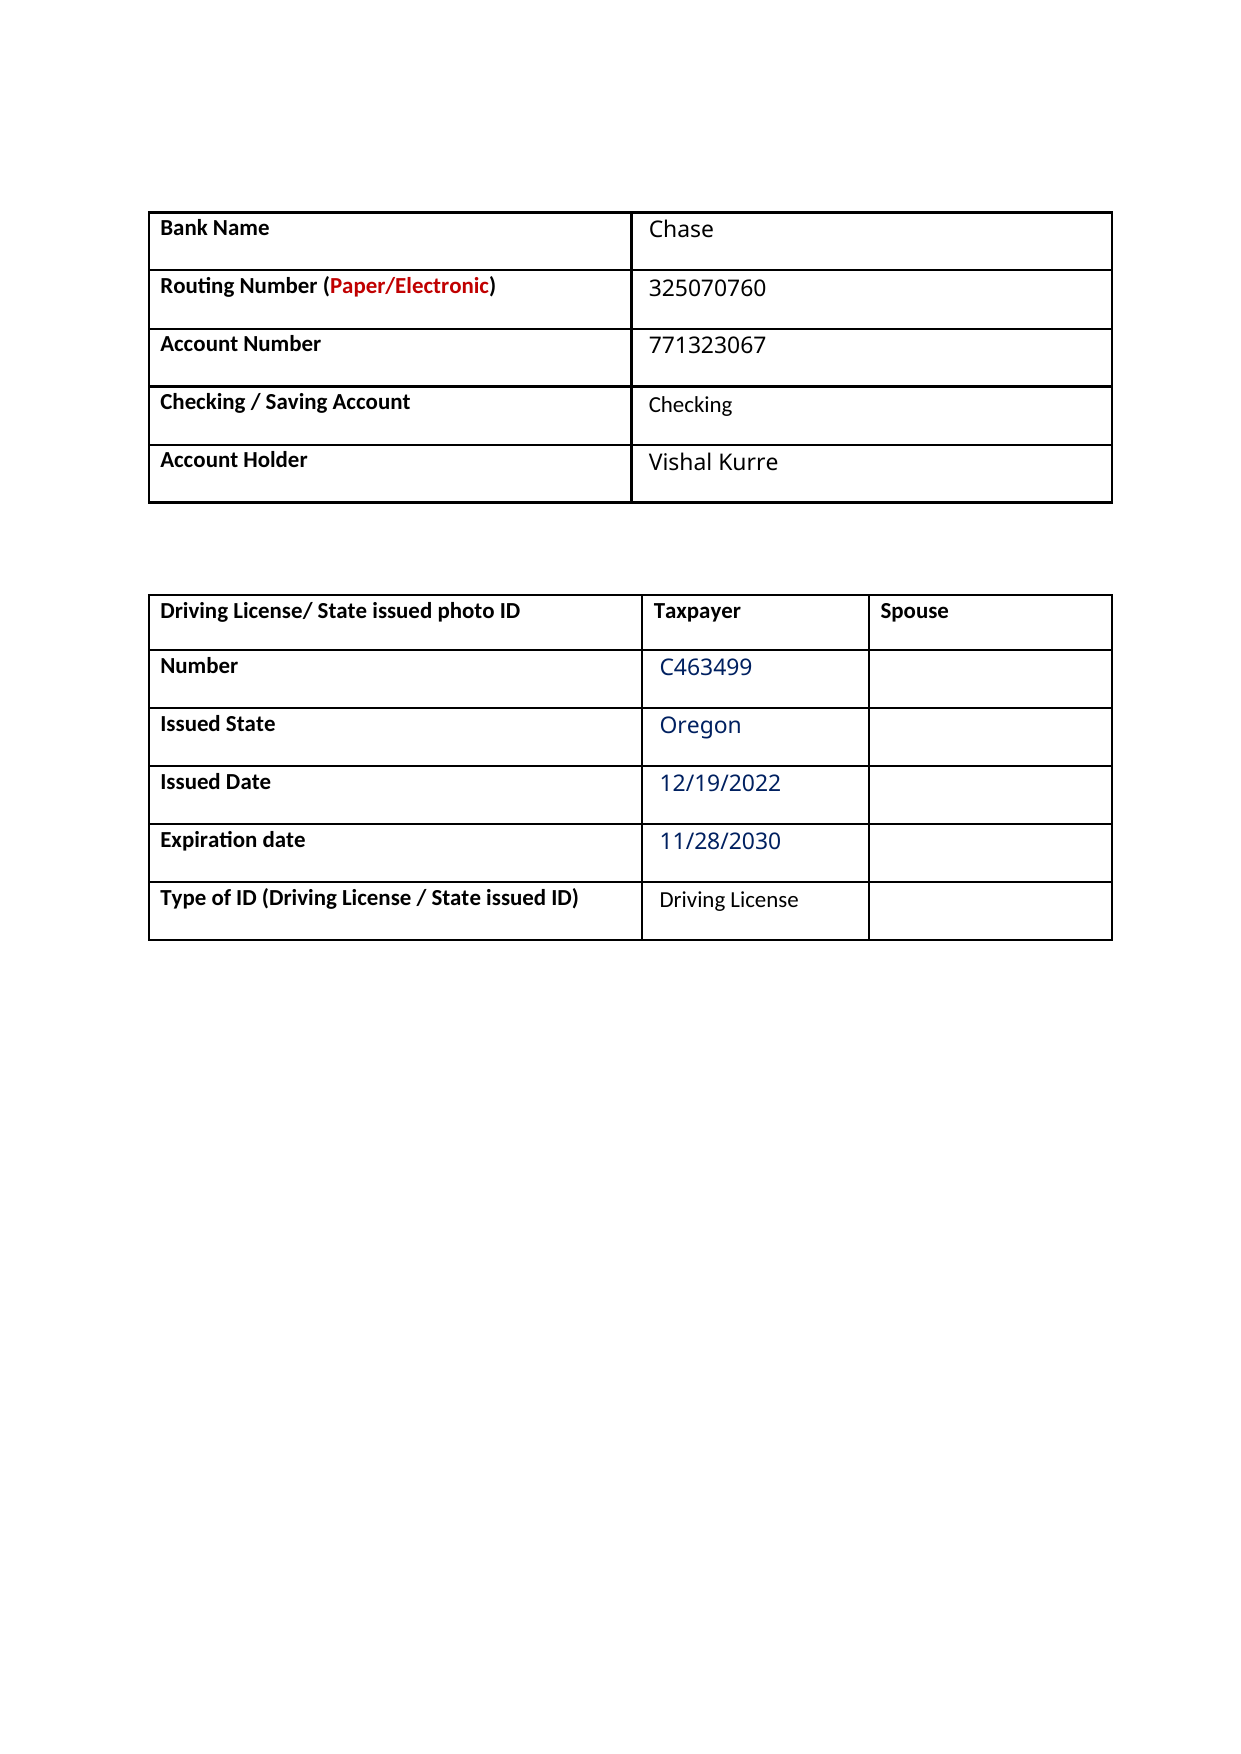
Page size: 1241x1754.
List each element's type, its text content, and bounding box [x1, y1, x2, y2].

table_cell 11/28/2030 [643, 825, 868, 881]
table_cell Checking / Saving Account [150, 388, 630, 443]
table_cell Account Number [150, 330, 630, 385]
table_cell Number [150, 651, 641, 707]
table_cell 12/19/2022 [643, 767, 868, 823]
table_header Spouse [870, 596, 1111, 649]
table_cell Issued State [150, 709, 641, 765]
table_cell [870, 709, 1111, 765]
table_cell [870, 651, 1111, 707]
table_cell 771323067 [633, 330, 1111, 385]
table_cell 325070760 [633, 271, 1111, 327]
table_header Driving License/ State issued photo ID [150, 596, 641, 649]
table_cell Driving License [643, 883, 868, 939]
table_header Taxpayer [643, 596, 868, 649]
table_cell Issued Date [150, 767, 641, 823]
table_cell [870, 767, 1111, 823]
table_cell Type of ID (Driving License / State issued ID) [150, 883, 641, 939]
table_header Chase [633, 214, 1111, 269]
table_cell Routing Number (Paper/Electronic) [150, 271, 630, 327]
table_cell C463499 [643, 651, 868, 707]
table_cell Account Holder [150, 446, 630, 501]
table_header Bank Name [150, 214, 630, 269]
table_cell [870, 825, 1111, 881]
table_cell Checking [633, 388, 1111, 443]
table_cell [870, 883, 1111, 939]
table_cell Oregon [643, 709, 868, 765]
table_cell Vishal Kurre [633, 446, 1111, 501]
table_cell Expiration date [150, 825, 641, 881]
